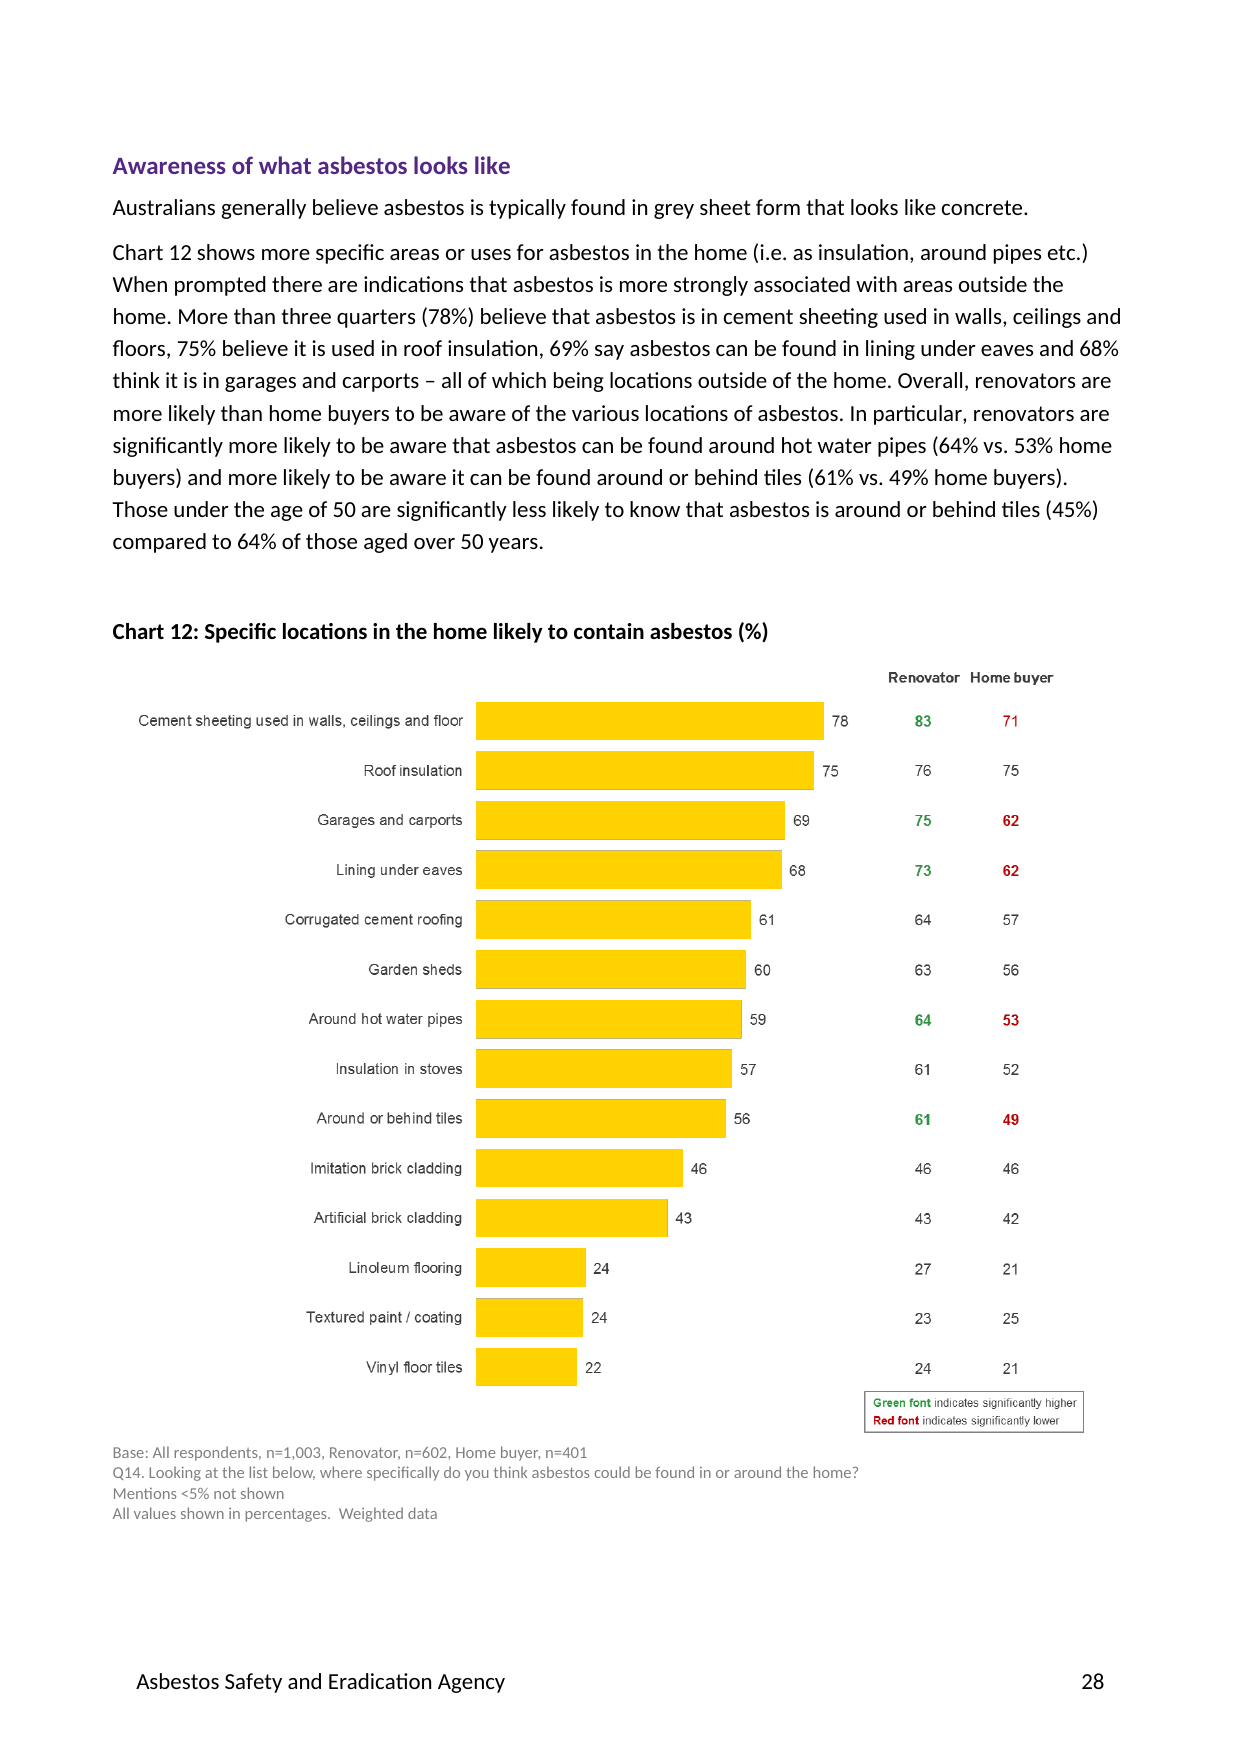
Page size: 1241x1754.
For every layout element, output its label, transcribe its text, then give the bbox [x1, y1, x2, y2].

text All values shown in percentages. Weighted data [112, 1503, 1128, 1524]
text Chart 12 shows more specific areas or uses for asbestos in the home (i.e. as insulation, around pipes etc.) When prompted there are indications that asbestos is more strongly associated with areas outside the home. More than three quarters (78%) believe that asbestos is in cement sheeting used in walls, ceilings and floors, 75% believe it is used in roof insulation, 69% say asbestos can be found in lining under eaves and 68% think it is in garages and carports – all of which being locations outside of the home. Overall, renovators are more likely than home buyers to be aware of the various locations of asbestos. In particular, renovators are significantly more likely to be aware that asbestos can be found around hot water pipes (64% vs. 53% home buyers) and more likely to be aware it can be found around or behind tiles (61% vs. 49% home buyers). Those under the age of 50 are significantly less likely to know that asbestos is around or behind tiles (45%) compared to 64% of those aged over 50 years. [112, 238, 1128, 555]
text Chart 12: Specific locations in the home likely to contain asbestos (%) [112, 617, 1128, 645]
text Base: All respondents, n=1,003, Renovator, n=602, Home buyer, n=401 [112, 1442, 1128, 1463]
text Australians generally believe asbestos is typically found in grey sheet form that looks like concrete. [112, 193, 1128, 221]
picture [112, 661, 1084, 1442]
subtitle Awareness of what asbestos looks like [112, 150, 1128, 181]
text Q14. Looking at the list below, where specifically do you think asbestos could be found in or around the home? [112, 1463, 1128, 1483]
text Mentions <5% not shown [112, 1483, 1128, 1503]
